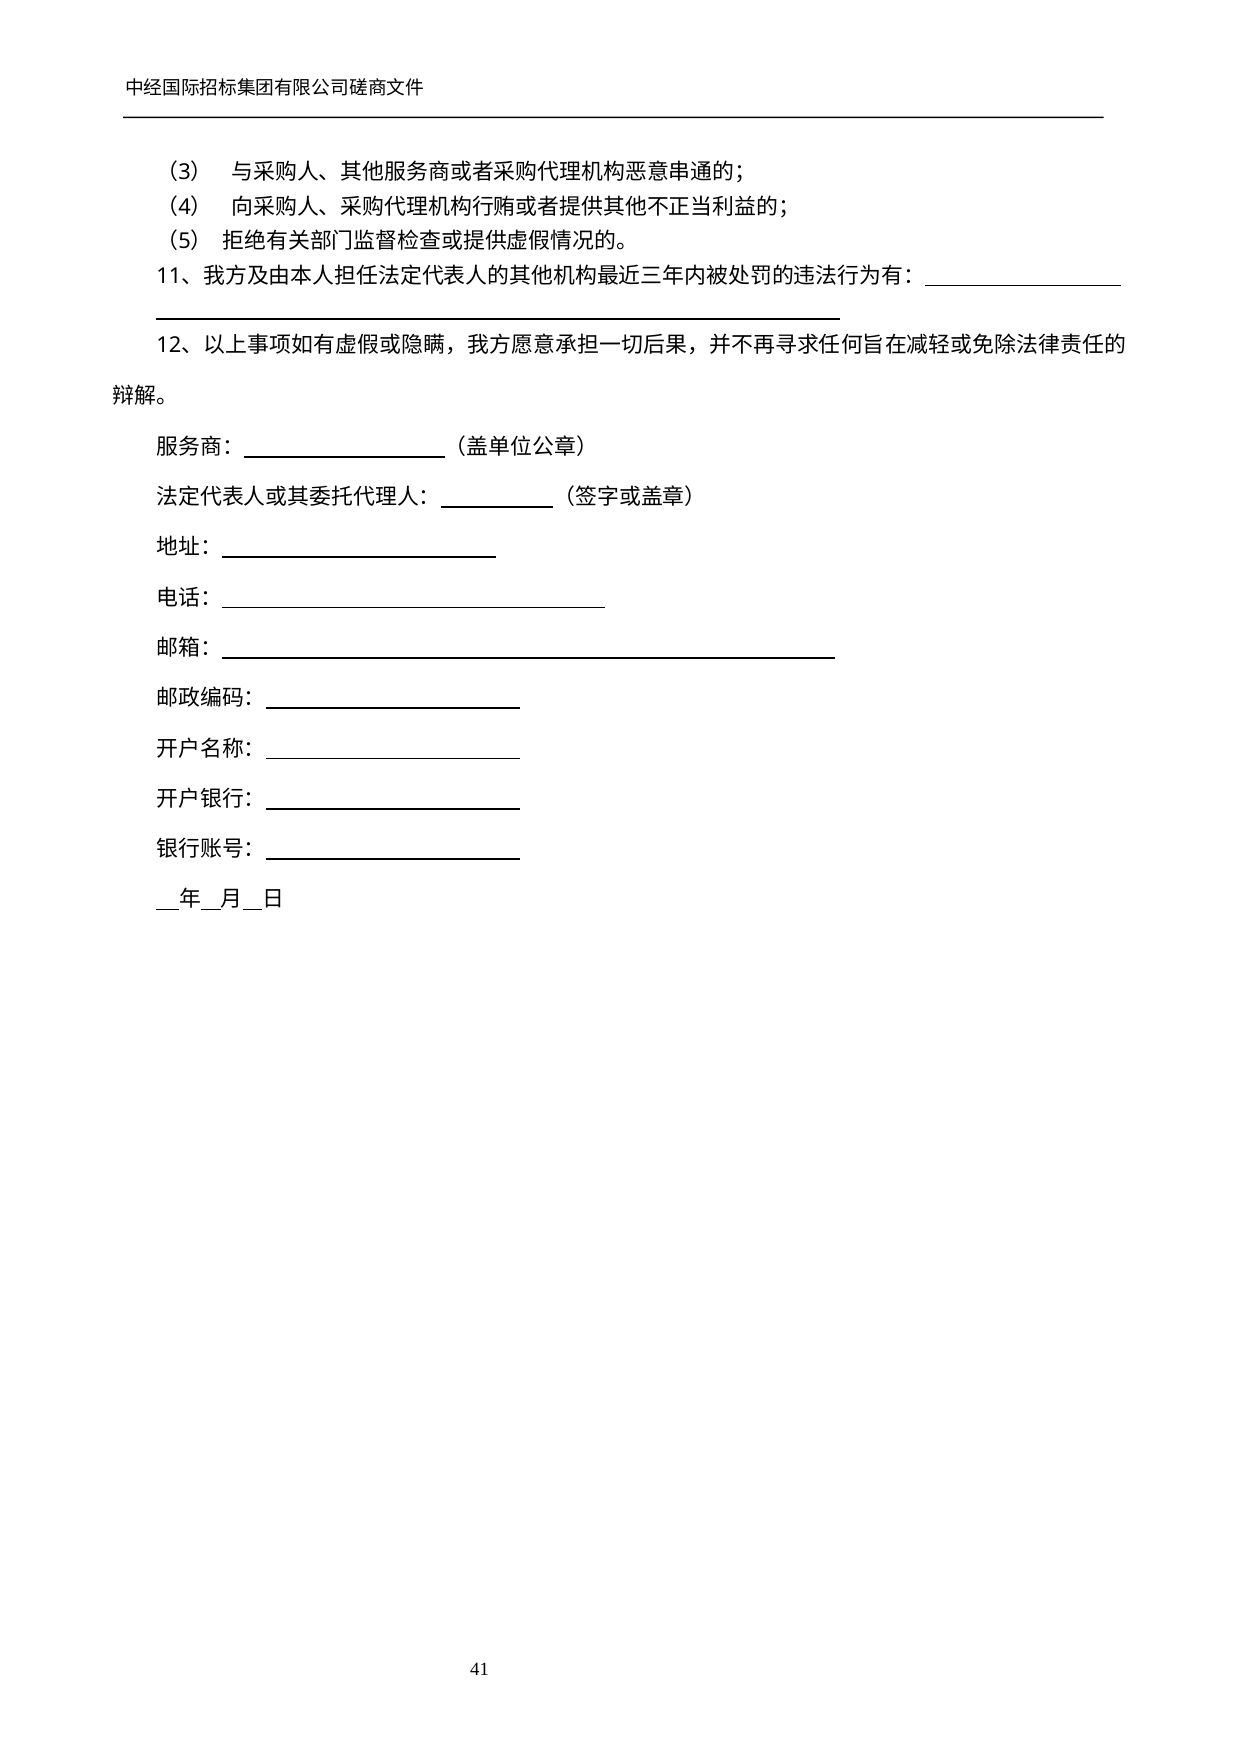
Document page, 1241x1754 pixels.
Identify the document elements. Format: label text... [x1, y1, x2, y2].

text 12、以上事项如有虚假或隐瞒，我方愿意承担一切后果，并不再寻求任何旨在减轻或免除法律责任的辩解。 [112, 325, 1128, 411]
list 向采购人、采购代理机构行贿或者提供其他不正当利益的； [156, 187, 1128, 222]
text 邮政编码： [112, 679, 1128, 713]
text 开户银行： [112, 779, 1128, 814]
text 服务商： （盖单位公章） [112, 427, 1128, 462]
text 电话： [112, 578, 1128, 613]
text 银行账号： [112, 830, 1128, 864]
text 法定代表人或其委托代理人： （签字或盖章） [112, 478, 1128, 512]
text 地址： [112, 528, 1128, 562]
text 年 月 日格式2： [112, 880, 1128, 914]
text （5） 拒绝有关部门监督检查或提供虚假情况的。 [112, 222, 1128, 256]
text 开户名称： [112, 729, 1128, 764]
text 邮箱： [112, 628, 1128, 663]
list 与采购人、其他服务商或者采购代理机构恶意串通的； [156, 153, 1128, 187]
text 11、我方及由本人担任法定代表人的其他机构最近三年内被处罚的违法行为有： [156, 256, 1128, 291]
